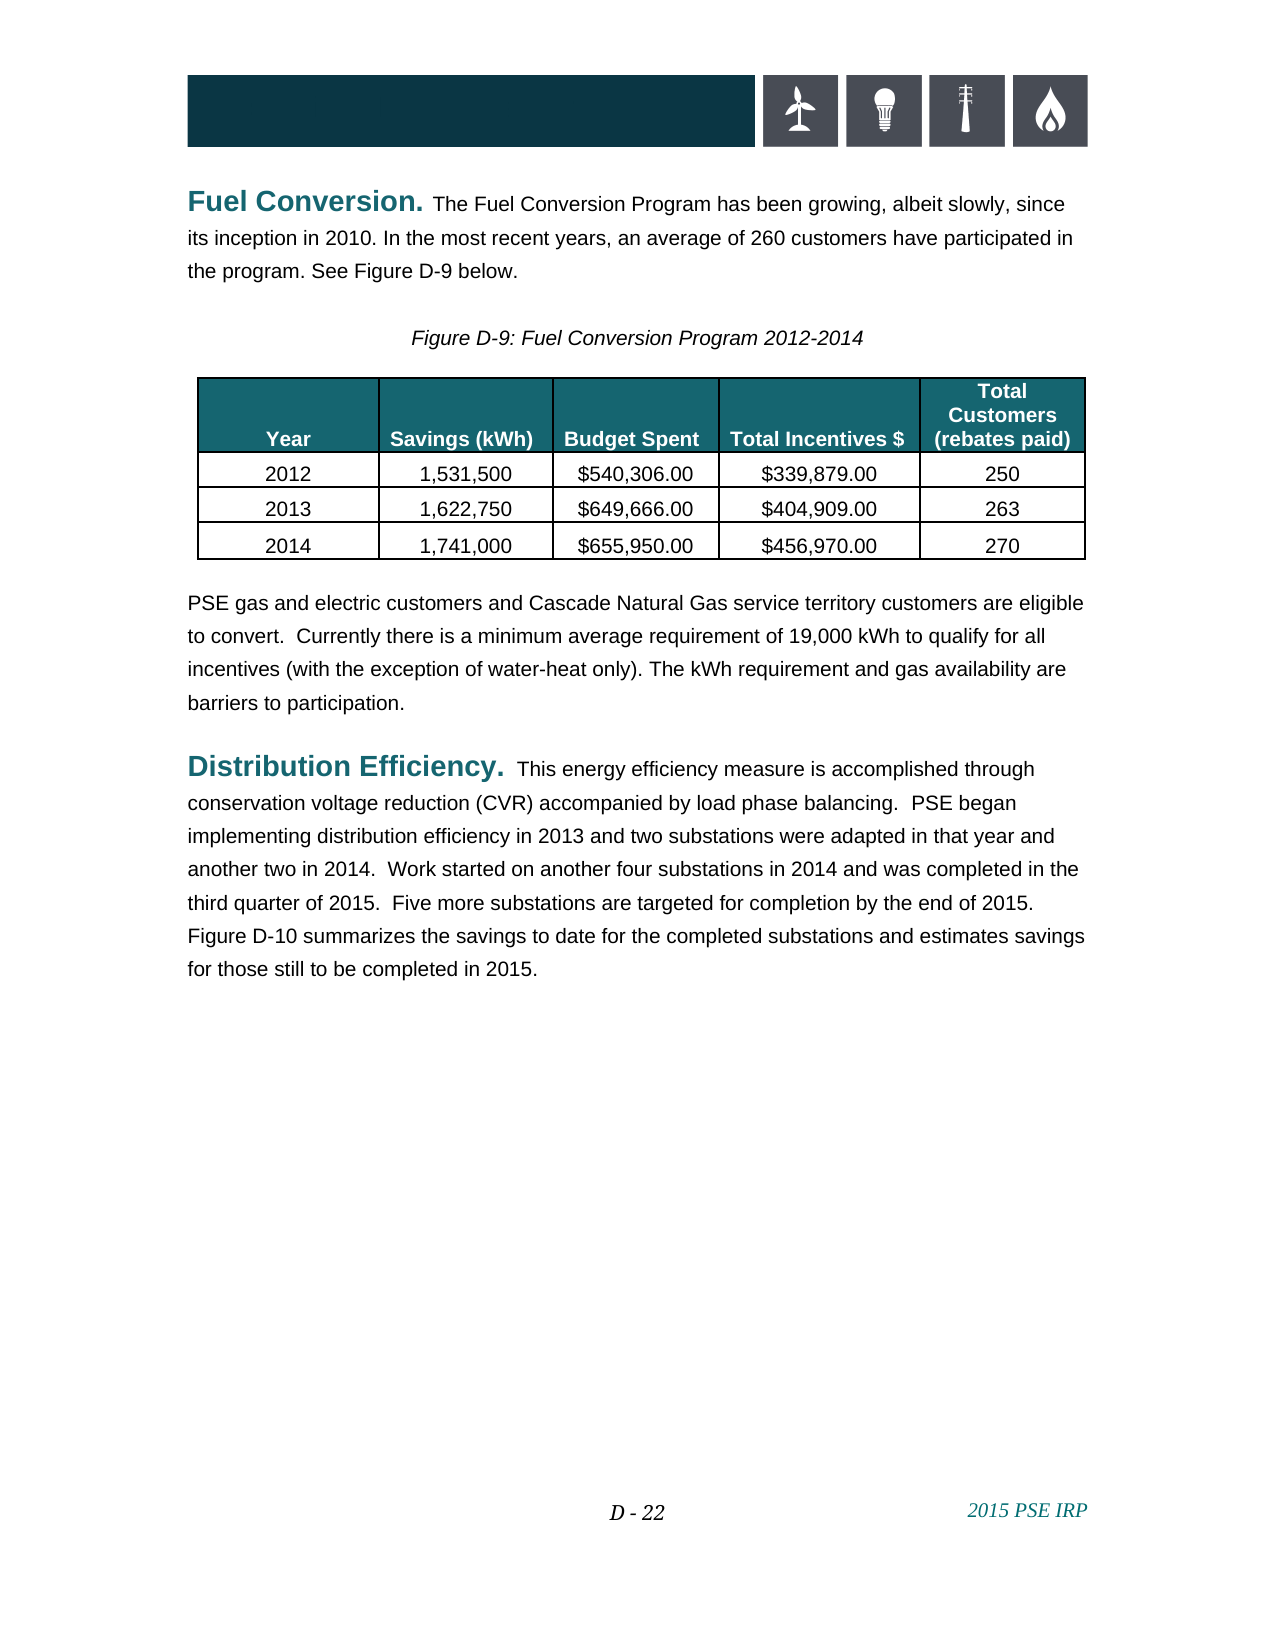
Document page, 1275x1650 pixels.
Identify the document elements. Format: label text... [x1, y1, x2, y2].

table_header Total Customers (rebates paid) [921, 379, 1084, 451]
table_cell 270 [921, 523, 1084, 557]
table_cell 2014 [199, 523, 378, 557]
table_cell 1,741,000 [380, 523, 552, 557]
table_cell 2013 [199, 488, 378, 521]
text Fuel Conversion. The Fuel Conversion Program has been growing, albeit slowly, since its inception in 2010. In the most recent years, an average of 260 customers have participated in the program. See Figure D-9 below. [187, 185, 1087, 285]
table_cell 1,622,750 [380, 488, 552, 521]
table_cell $404,909.00 [720, 488, 919, 521]
table_cell 263 [921, 488, 1084, 521]
table_cell $655,950.00 [554, 523, 718, 557]
table_cell $540,306.00 [554, 453, 718, 486]
table_cell 250 [921, 453, 1084, 486]
table_cell 1,531,500 [380, 453, 552, 486]
text PSE gas and electric customers and Cascade Natural Gas service territory customers are eligible to convert. Currently there is a minimum average requirement of 19,000 kWh to qualify for all incentives (with the exception of water-heat only). The kWh requirement and gas availability are barriers to participation. [187, 583, 1087, 717]
table_cell $456,970.00 [720, 523, 919, 557]
table_header Total Incentives $ [720, 379, 919, 451]
table_cell $649,666.00 [554, 488, 718, 521]
table_header Budget Spent [554, 379, 718, 451]
picture [187, 75, 1088, 147]
table_cell 2012 [199, 453, 378, 486]
text Distribution Efficiency. This energy efficiency measure is accomplished through conservation voltage reduction (CVR) accompanied by load phase balancing. PSE began implementing distribution efficiency in 2013 and two substations were adapted in that year and another two in 2014. Work started on another four substations in 2014 and was completed in the third quarter of 2015. Five more substations are targeted for completion by the end of 2015. Figure D-10 summarizes the savings to date for the completed substations and estimates savings for those still to be completed in 2015. [187, 750, 1087, 983]
table_cell $339,879.00 [720, 453, 919, 486]
table_header Year [199, 379, 378, 451]
table_header Savings (kWh) [380, 379, 552, 451]
text Figure D-9: Fuel Conversion Program 2012-2014 [187, 318, 1087, 352]
